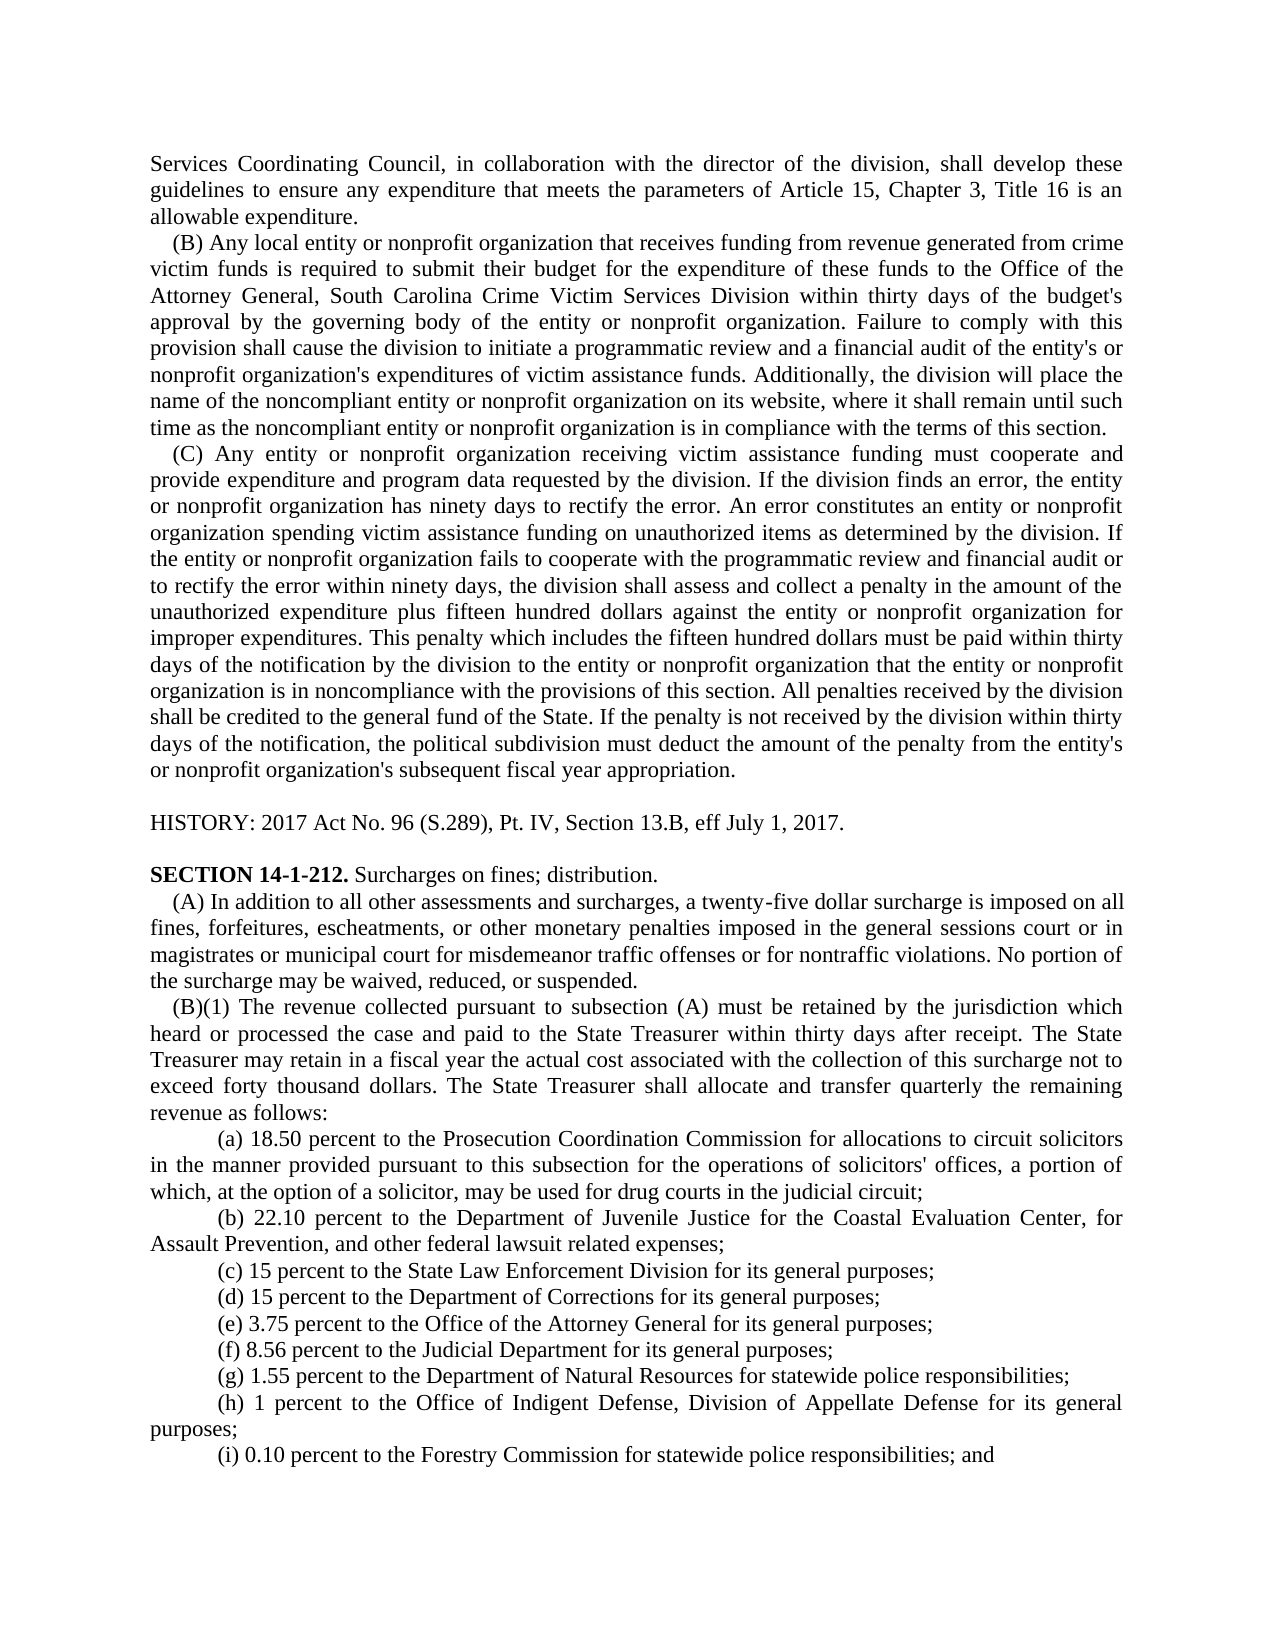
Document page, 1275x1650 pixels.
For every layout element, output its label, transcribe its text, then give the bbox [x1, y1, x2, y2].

text (B)(1) The revenue collected pursuant to subsection (A) must be retained by the jurisdiction which heard or processed the case and paid to the State Treasurer within thirty days after receipt. The State Treasurer may retain in a fiscal year the actual cost associated with the collection of this surcharge not to exceed forty thousand dollars. The State Treasurer shall allocate and transfer quarterly the remaining revenue as follows: [150, 993, 1125, 1125]
text HISTORY: 2017 Act No. 96 (S.289), Pt. IV, Section 13.B, eff July 1, 2017. [150, 809, 1125, 835]
text (b) 22.10 percent to the Department of Juvenile Justice for the Coastal Evaluation Center, for Assault Prevention, and other federal lawsuit related expenses; [150, 1204, 1125, 1257]
text (e) 3.75 percent to the Office of the Attorney General for its general purposes; [150, 1309, 1125, 1336]
text (C) Any entity or nonprofit organization receiving victim assistance funding must cooperate and provide expenditure and program data requested by the division. If the division finds an error, the entity or nonprofit organization has ninety days to rectify the error. An error constitutes an entity or nonprofit organization spending victim assistance funding on unauthorized items as determined by the division. If the entity or nonprofit organization fails to cooperate with the programmatic review and financial audit or to rectify the error within ninety days, the division shall assess and collect a penalty in the amount of the unauthorized expenditure plus fifteen hundred dollars against the entity or nonprofit organization for improper expenditures. This penalty which includes the fifteen hundred dollars must be paid within thirty days of the notification by the division to the entity or nonprofit organization that the entity or nonprofit organization is in noncompliance with the provisions of this section. All penalties received by the division shall be credited to the general fund of the State. If the penalty is not received by the division within thirty days of the notification, the political subdivision must deduct the amount of the penalty from the entity's or nonprofit organization's subsequent fiscal year appropriation. [150, 440, 1125, 782]
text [150, 150, 1125, 229]
text (c) 15 percent to the State Law Enforcement Division for its general purposes; [150, 1257, 1125, 1283]
text (h) 1 percent to the Office of Indigent Defense, Division of Appellate Defense for its general purposes; [150, 1389, 1125, 1441]
text (f) 8.56 percent to the Judicial Department for its general purposes; [150, 1336, 1125, 1362]
text SECTION 14-1-212. Surcharges on fines; distribution. [150, 862, 1125, 888]
text (B) Any local entity or nonprofit organization that receives funding from revenue generated from crime victim funds is required to submit their budget for the expenditure of these funds to the Office of the Attorney General, South Carolina Crime Victim Services Division within thirty days of the budget's approval by the governing body of the entity or nonprofit organization. Failure to comply with this provision shall cause the division to initiate a programmatic review and a financial audit of the entity's or nonprofit organization's expenditures of victim assistance funds. Additionally, the division will place the name of the noncompliant entity or nonprofit organization on its website, where it shall remain until such time as the noncompliant entity or nonprofit organization is in compliance with the terms of this section. [150, 229, 1125, 440]
text (a) 18.50 percent to the Prosecution Coordination Commission for allocations to circuit solicitors in the manner provided pursuant to this subsection for the operations of solicitors' offices, a portion of which, at the option of a solicitor, may be used for drug courts in the judicial circuit; [150, 1125, 1125, 1204]
text (g) 1.55 percent to the Department of Natural Resources for statewide police responsibilities; [150, 1362, 1125, 1389]
text (A) In addition to all other assessments and surcharges, a twenty-five dollar surcharge is imposed on all fines, forfeitures, escheatments, or other monetary penalties imposed in the general sessions court or in magistrates or municipal court for misdemeanor traffic offenses or for nontraffic violations. No portion of the surcharge may be waived, reduced, or suspended. [150, 888, 1125, 993]
text (i) 0.10 percent to the Forestry Commission for statewide police responsibilities; and [150, 1441, 1125, 1468]
text (d) 15 percent to the Department of Corrections for its general purposes; [150, 1283, 1125, 1309]
